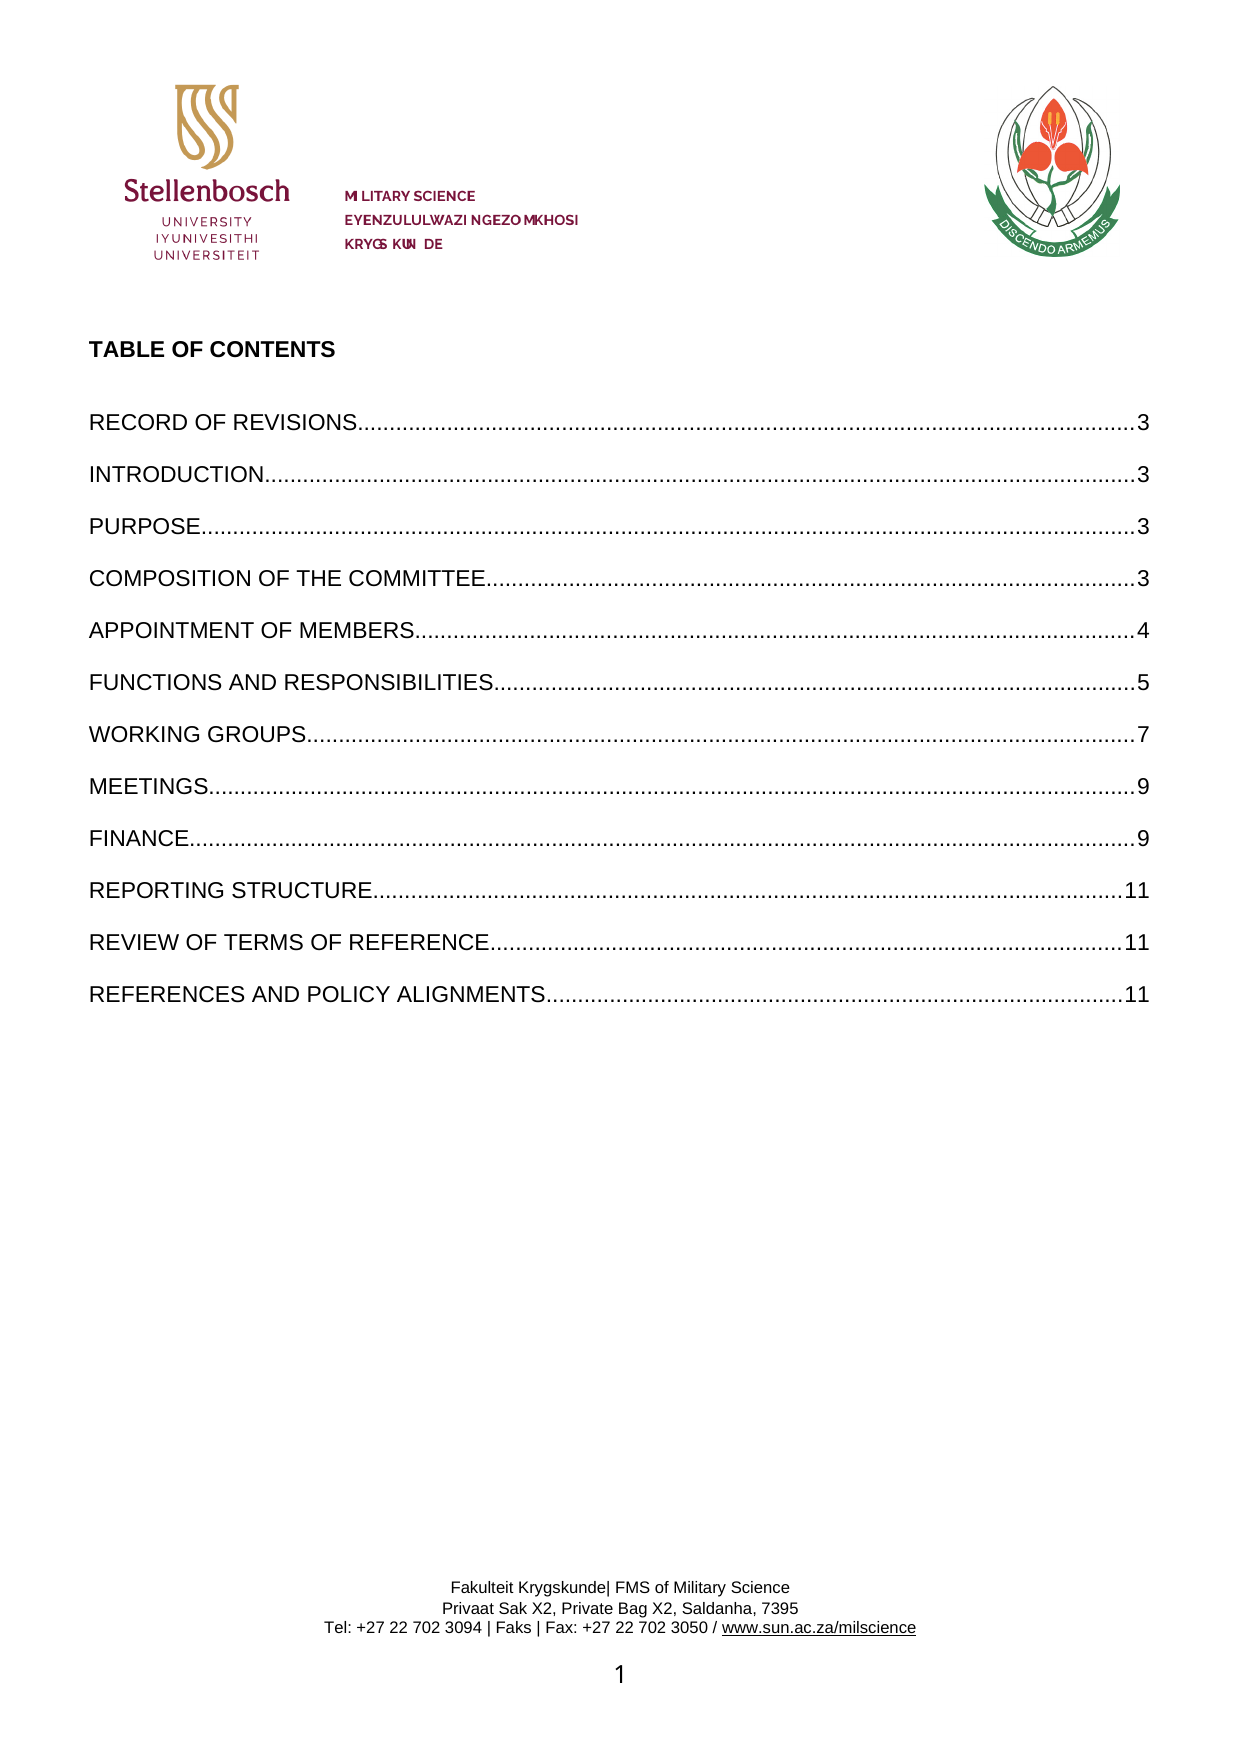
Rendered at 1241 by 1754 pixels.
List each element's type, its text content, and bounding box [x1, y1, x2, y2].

text PURPOSE 3 [89, 513, 1152, 539]
text MEETINGS 9 [89, 773, 1152, 799]
text REFERENCES AND POLICY ALIGNMENTS 11 [89, 981, 1152, 1007]
text REPORTING STRUCTURE 11 [89, 877, 1152, 903]
text TABLE OF CONTENTS [89, 336, 1152, 362]
text FINANCE 9 [89, 824, 1152, 851]
text FUNCTIONS AND RESPONSIBILITIES 5 [89, 669, 1152, 695]
picture [984, 86, 1120, 257]
text WORKING GROUPS 7 [89, 721, 1152, 747]
text INTRODUCTION 3 [89, 461, 1152, 487]
text Record of Revisions 3 [89, 409, 1152, 435]
picture [120, 73, 605, 268]
text COMPOSITION OF THE COMMITTEE 3 [89, 565, 1152, 591]
text APPOINTMENT OF MEMBERS 4 [89, 617, 1152, 643]
text REVIEW OF TERMS OF REFERENCE 11 [89, 928, 1152, 955]
